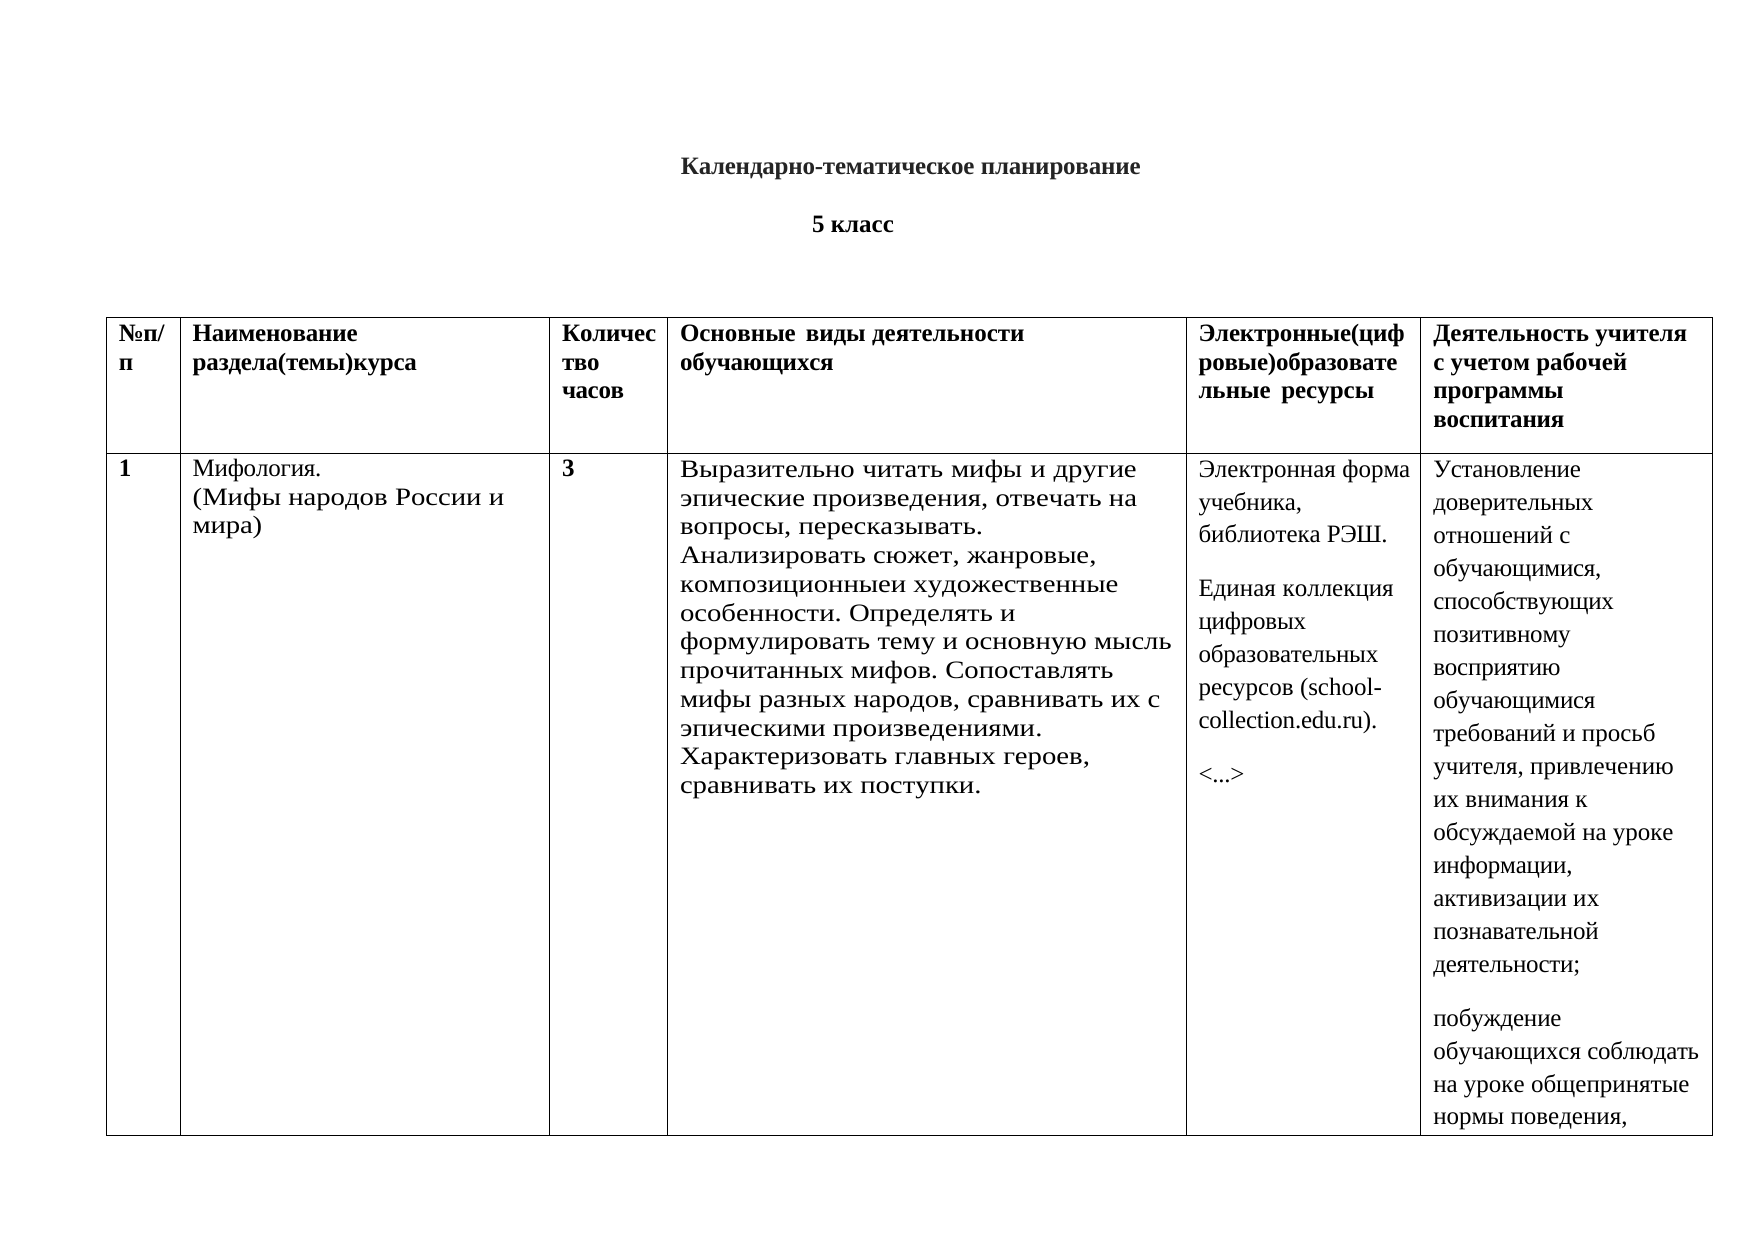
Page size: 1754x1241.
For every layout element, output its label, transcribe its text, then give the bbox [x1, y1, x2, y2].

table_header №п/ п [107, 318, 180, 453]
table_header Количес тво часов [550, 318, 667, 453]
table_header Основные виды деятельности обучающихся [668, 318, 1186, 453]
table_header Деятельность учителя с учетом рабочей программы воспитания [1421, 318, 1712, 453]
table_header Электронные(циф ровые)образовате льные ресурсы [1187, 318, 1420, 453]
table_cell Электронная форма учебника, библиотека РЭШ. Единая коллекция цифровых образовательных ресурсов (school- collection.edu.ru). <...> [1187, 454, 1420, 1135]
table_cell 1 [107, 454, 180, 1135]
table_cell Установление доверительных отношений с обучающимися, способствующих позитивному восприятию обучающимися требований и просьб учителя, привлечению их внимания к обсуждаемой на уроке информации, активизации их познавательной деятельности; побуждение обучающихся соблюдать на уроке общепринятые нормы поведения, [1421, 454, 1712, 1135]
text Календарно-тематическое планирование 5 класс [681, 151, 1140, 238]
table_cell Мифология. (Мифы народов России и мира) [181, 454, 549, 1135]
table_header Наименование раздела(темы)курса [181, 318, 549, 453]
table_cell 3 [550, 454, 667, 1135]
table_cell Выразительно читать мифы и другие эпические произведения, отвечать на вопросы, пересказывать. Анализировать сюжет, жанровые, композиционныеи художественные особенности. Определять и формулировать тему и основную мысль прочитанных мифов. Сопоставлять мифы разных народов, сравнивать их с эпическими произведениями. Характеризовать главных героев, сравнивать их поступки. [668, 454, 1186, 1135]
